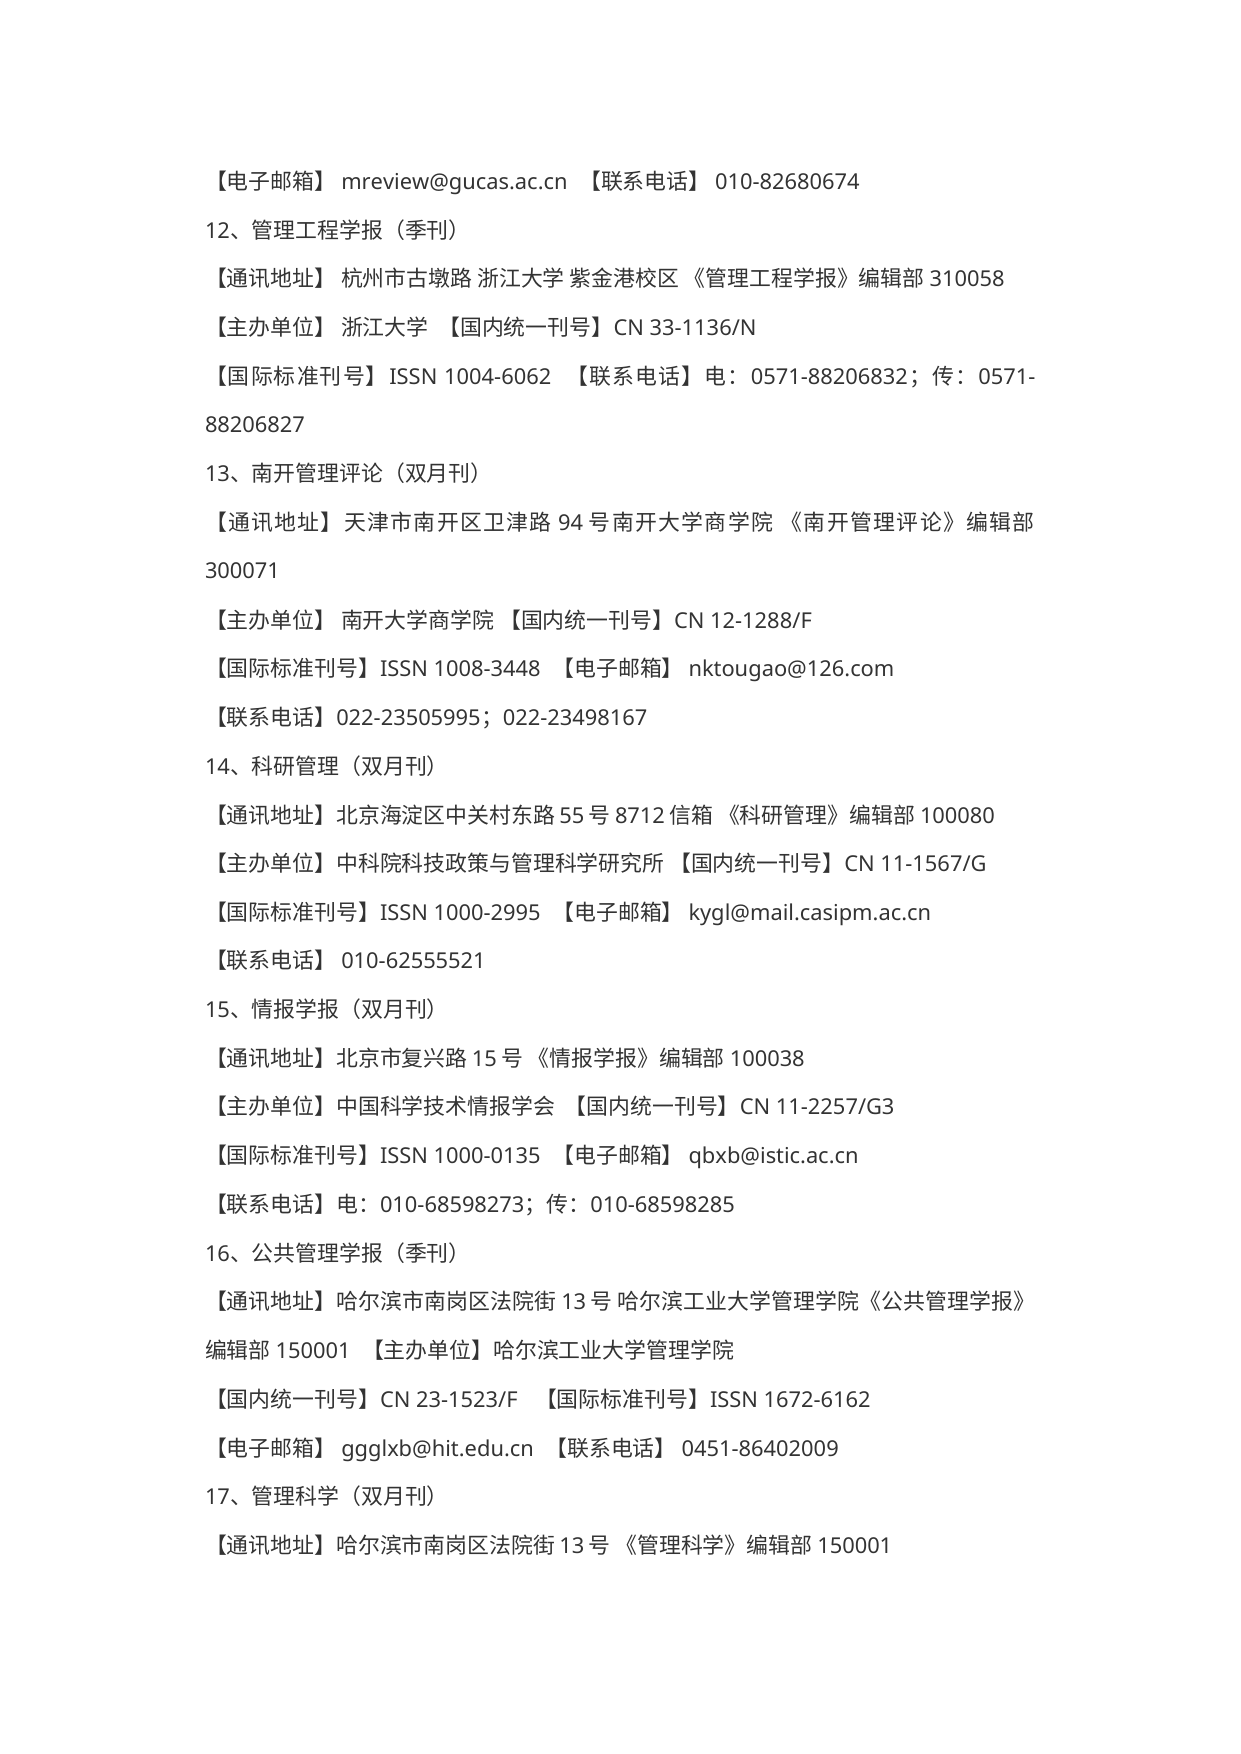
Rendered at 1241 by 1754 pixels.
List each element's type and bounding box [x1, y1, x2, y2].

table_cell [205, 162, 1035, 1560]
